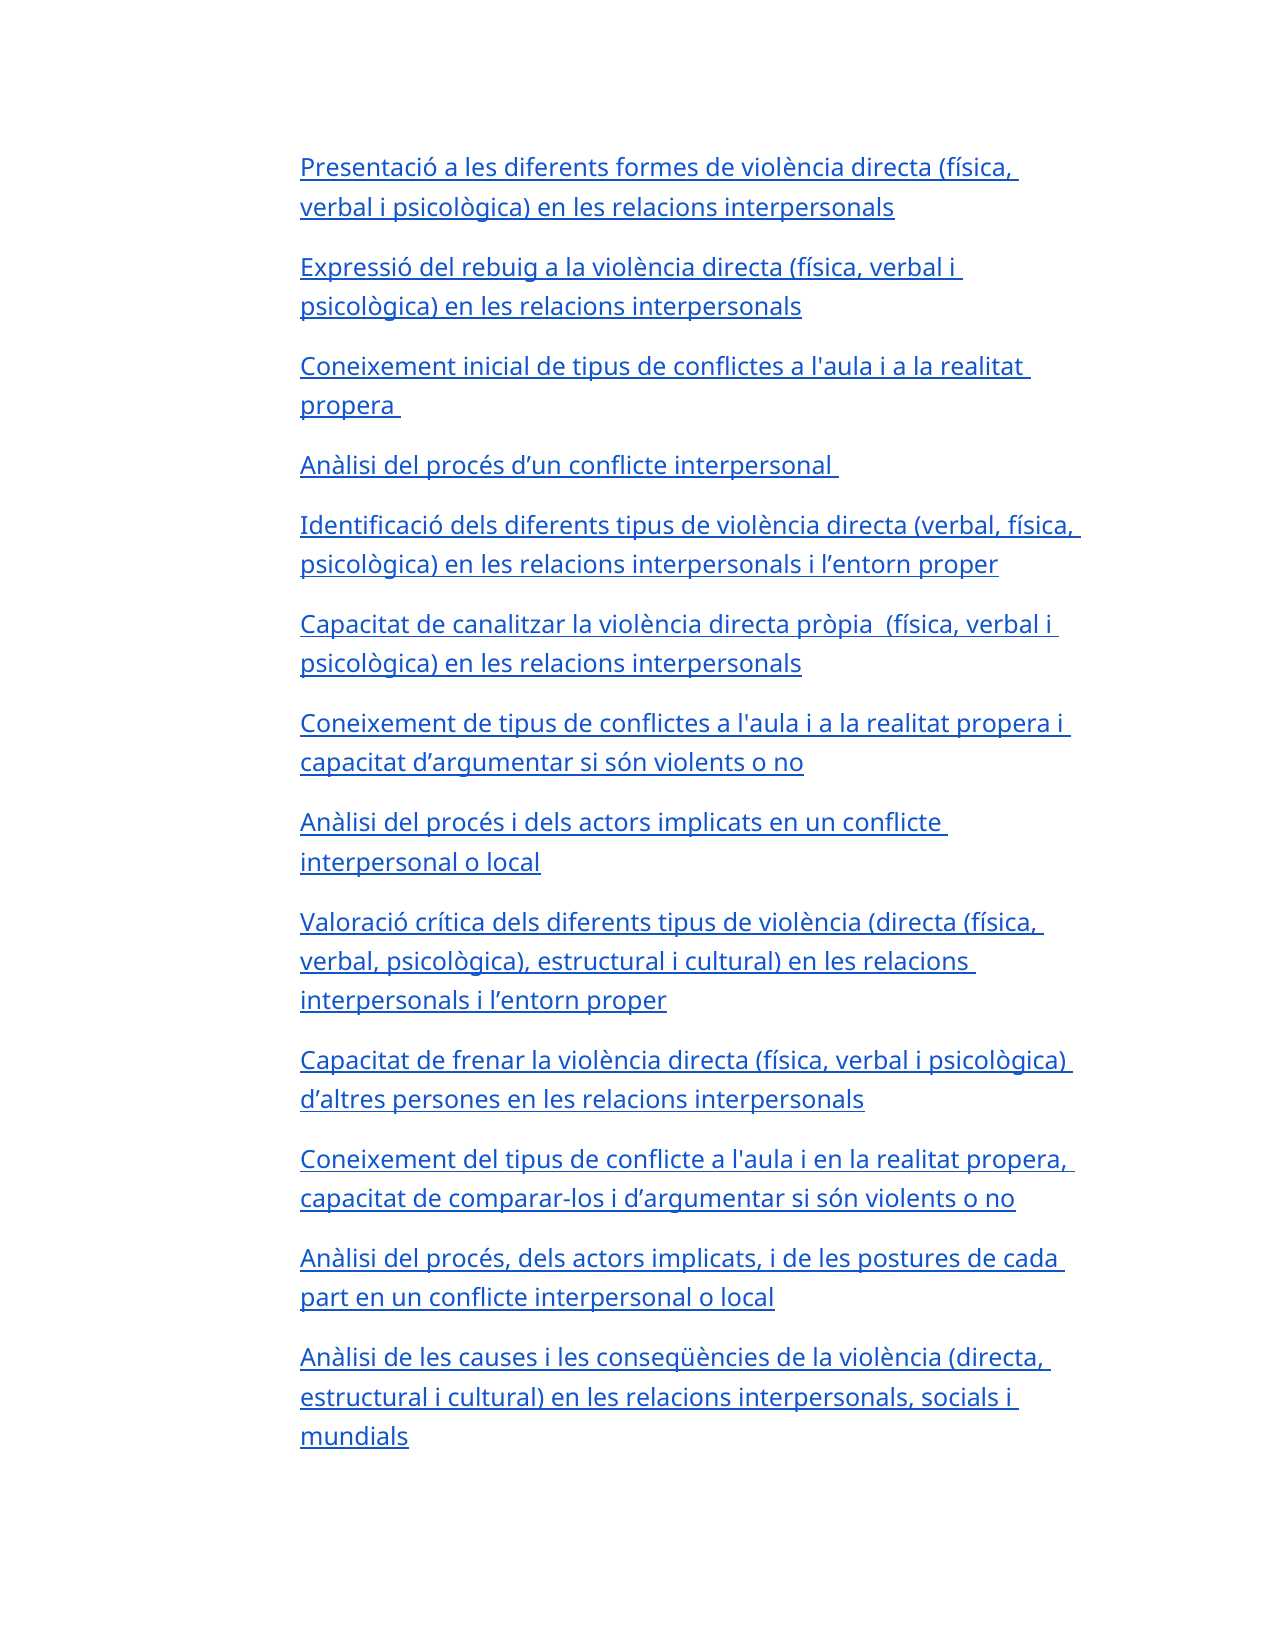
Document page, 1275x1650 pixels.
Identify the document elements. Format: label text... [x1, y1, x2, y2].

text Coneixement del tipus de conflicte a l'aula i en la realitat propera, capacitat de comparar-los i d’argumentar si són violents o no [300, 1142, 1087, 1215]
text Anàlisi del procés d’un conflicte interpersonal [300, 447, 1087, 482]
text Identificació dels diferents tipus de violència directa (verbal, física, psicològica) en les relacions interpersonals i l’entorn proper [300, 507, 1087, 581]
text Coneixement de tipus de conflictes a l'aula i a la realitat propera i capacitat d’argumentar si són violents o no [300, 706, 1087, 779]
text Anàlisi de les causes i les conseqüències de la violència (directa, estructural i cultural) en les relacions interpersonals, socials i mundials [300, 1340, 1087, 1452]
text Capacitat de canalitzar la violència directa pròpia (física, verbal i psicològica) en les relacions interpersonals [300, 607, 1087, 680]
text Capacitat de frenar la violència directa (física, verbal i psicològica) d’altres persones en les relacions interpersonals [300, 1042, 1087, 1116]
text Expressió del rebuig a la violència directa (física, verbal i psicològica) en les relacions interpersonals [300, 249, 1087, 322]
text Anàlisi del procés, dels actors implicats, i de les postures de cada part en un conflicte interpersonal o local [300, 1241, 1087, 1314]
text Coneixement inicial de tipus de conflictes a l'aula i a la realitat propera [300, 348, 1087, 422]
text Presentació a les diferents formes de violència directa (física, verbal i psicològica) en les relacions interpersonals [300, 150, 1087, 223]
text Anàlisi del procés i dels actors implicats en un conflicte interpersonal o local [300, 805, 1087, 878]
text Valoració crítica dels diferents tipus de violència (directa (física, verbal, psicològica), estructural i cultural) en les relacions interpersonals i l’entorn proper [300, 904, 1087, 1017]
